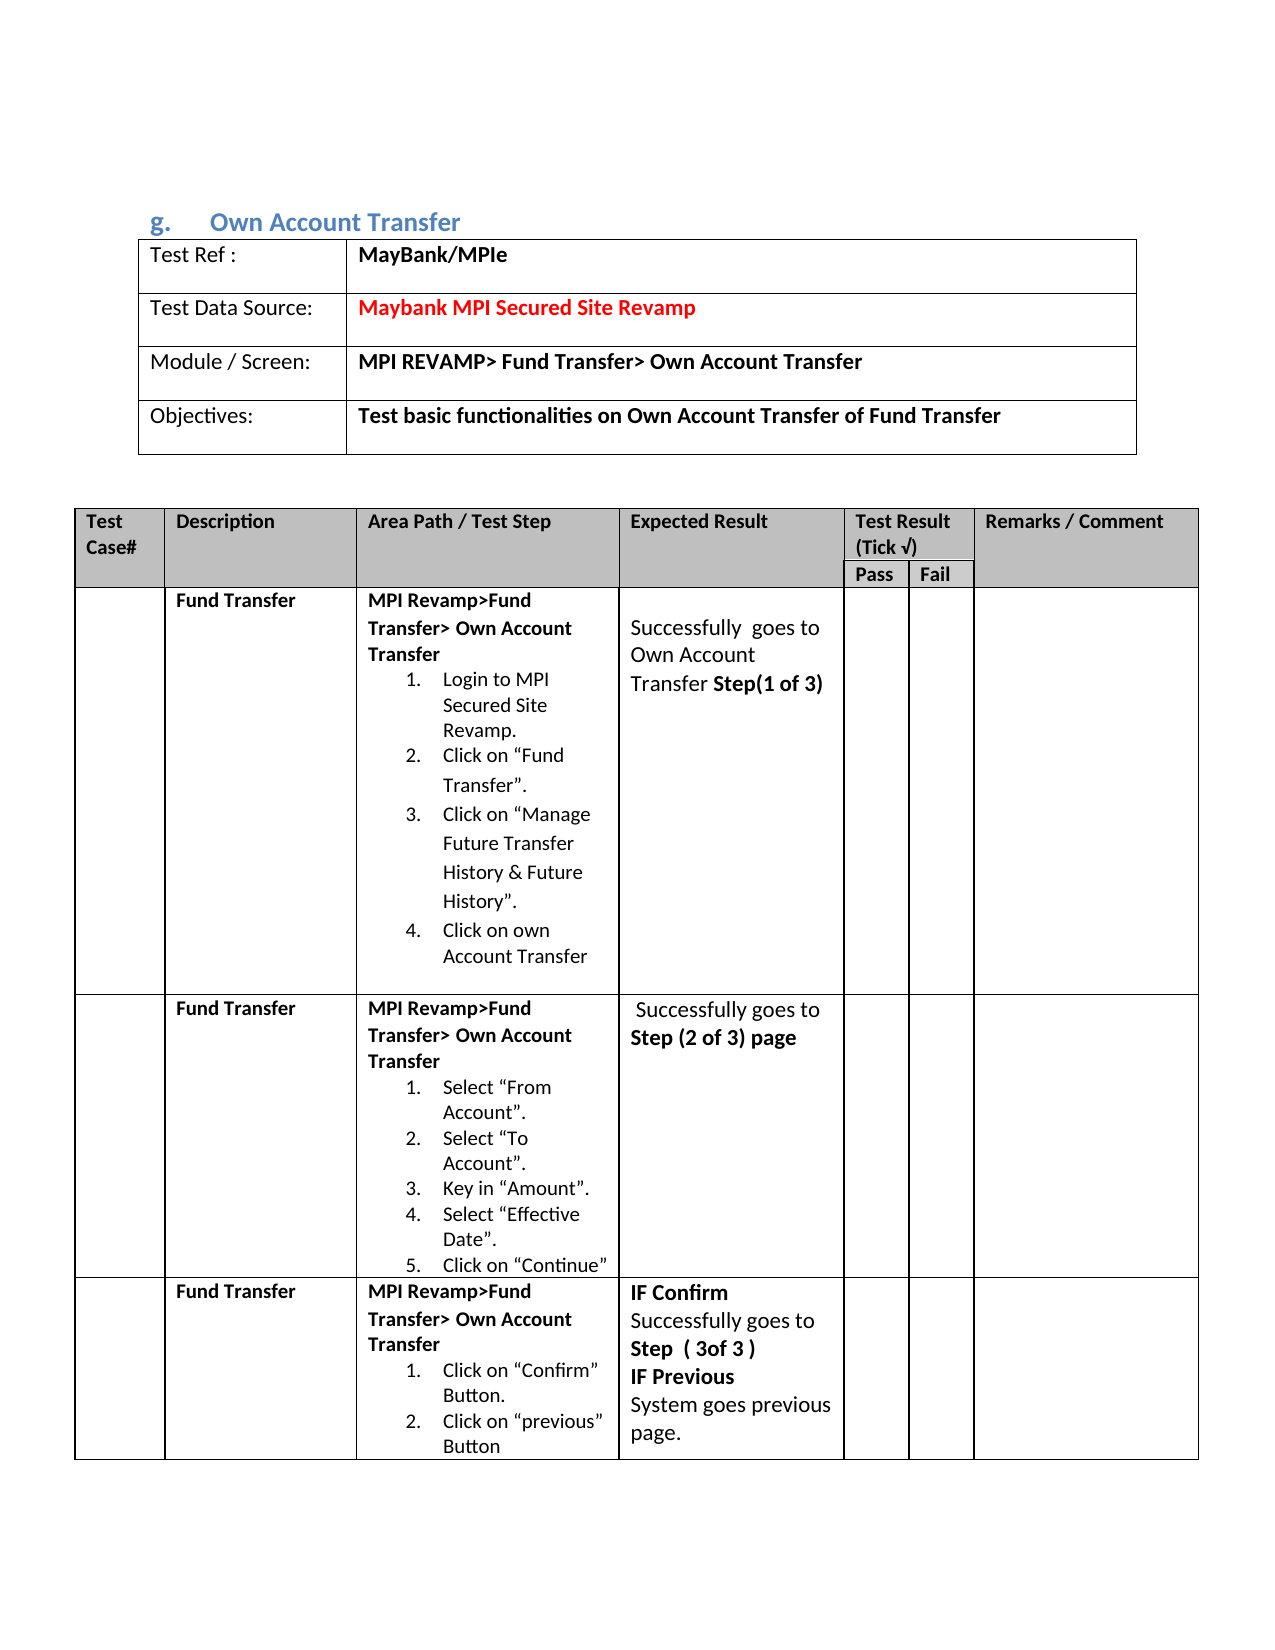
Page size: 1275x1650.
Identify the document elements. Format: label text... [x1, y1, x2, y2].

table_cell [845, 1278, 908, 1459]
table_header Test Ref : [139, 240, 346, 292]
table_cell MPI REVAMP> Fund Transfer> Own Account Transfer [347, 347, 1136, 400]
table_cell Fund Transfer [166, 995, 356, 1277]
table_cell Fund Transfer [166, 588, 356, 994]
table_cell [910, 1278, 973, 1459]
table_header Area Path / Test Step [357, 509, 619, 587]
table_header Test Result (Tick √) [845, 509, 974, 559]
table_header MayBank/MPIe [347, 240, 1136, 292]
table_cell Module / Screen: [139, 347, 346, 400]
table_cell [845, 995, 908, 1277]
table_cell [910, 588, 973, 994]
table_cell Test Data Source: [139, 294, 346, 346]
table_cell Successfully goes to Own Account Transfer Step(1 of 3) [620, 588, 843, 994]
table_header Remarks / Comment [975, 509, 1198, 587]
table_header Description [165, 509, 356, 587]
table_cell Objectives: [139, 401, 346, 454]
table_cell [76, 995, 164, 1277]
table_cell MPI Revamp>Fund Transfer> Own Account Transfer Click on “Confirm” Button. Click on “previous” Button [357, 1278, 618, 1459]
table_cell MPI Revamp>Fund Transfer> Own Account Transfer Login to MPI Secured Site Revamp. Click on “Fund Transfer”. Click on “Manage Future Transfer History & Future History”. Click on own Account Transfer [357, 588, 618, 994]
table_cell Pass [845, 561, 908, 587]
table_cell [910, 995, 973, 1277]
table_header Expected Result [620, 509, 844, 587]
table_cell [975, 1278, 1198, 1459]
table_cell [76, 588, 164, 994]
table_cell [975, 588, 1198, 994]
table_cell [76, 1278, 164, 1459]
table_cell MPI Revamp>Fund Transfer> Own Account Transfer Select “From Account”. Select “To Account”. Key in “Amount”. Select “Effective Date”. Click on “Continue” [357, 995, 618, 1277]
table_cell [845, 588, 908, 994]
table_cell Maybank MPI Secured Site Revamp [347, 294, 1136, 346]
table_header Test Case# [76, 509, 164, 587]
table_cell Fail [910, 561, 973, 587]
table_cell Fund Transfer [166, 1278, 356, 1459]
table_cell [975, 995, 1198, 1277]
table_cell IF Confirm Successfully goes to Step ( 3of 3 ) IF Previous System goes previous page. [620, 1278, 843, 1459]
table_cell Test basic functionalities on Own Account Transfer of Fund Transfer [347, 401, 1136, 454]
subtitle Own Account Transfer [150, 203, 1125, 239]
table_cell Successfully goes to Step (2 of 3) page [620, 995, 843, 1277]
